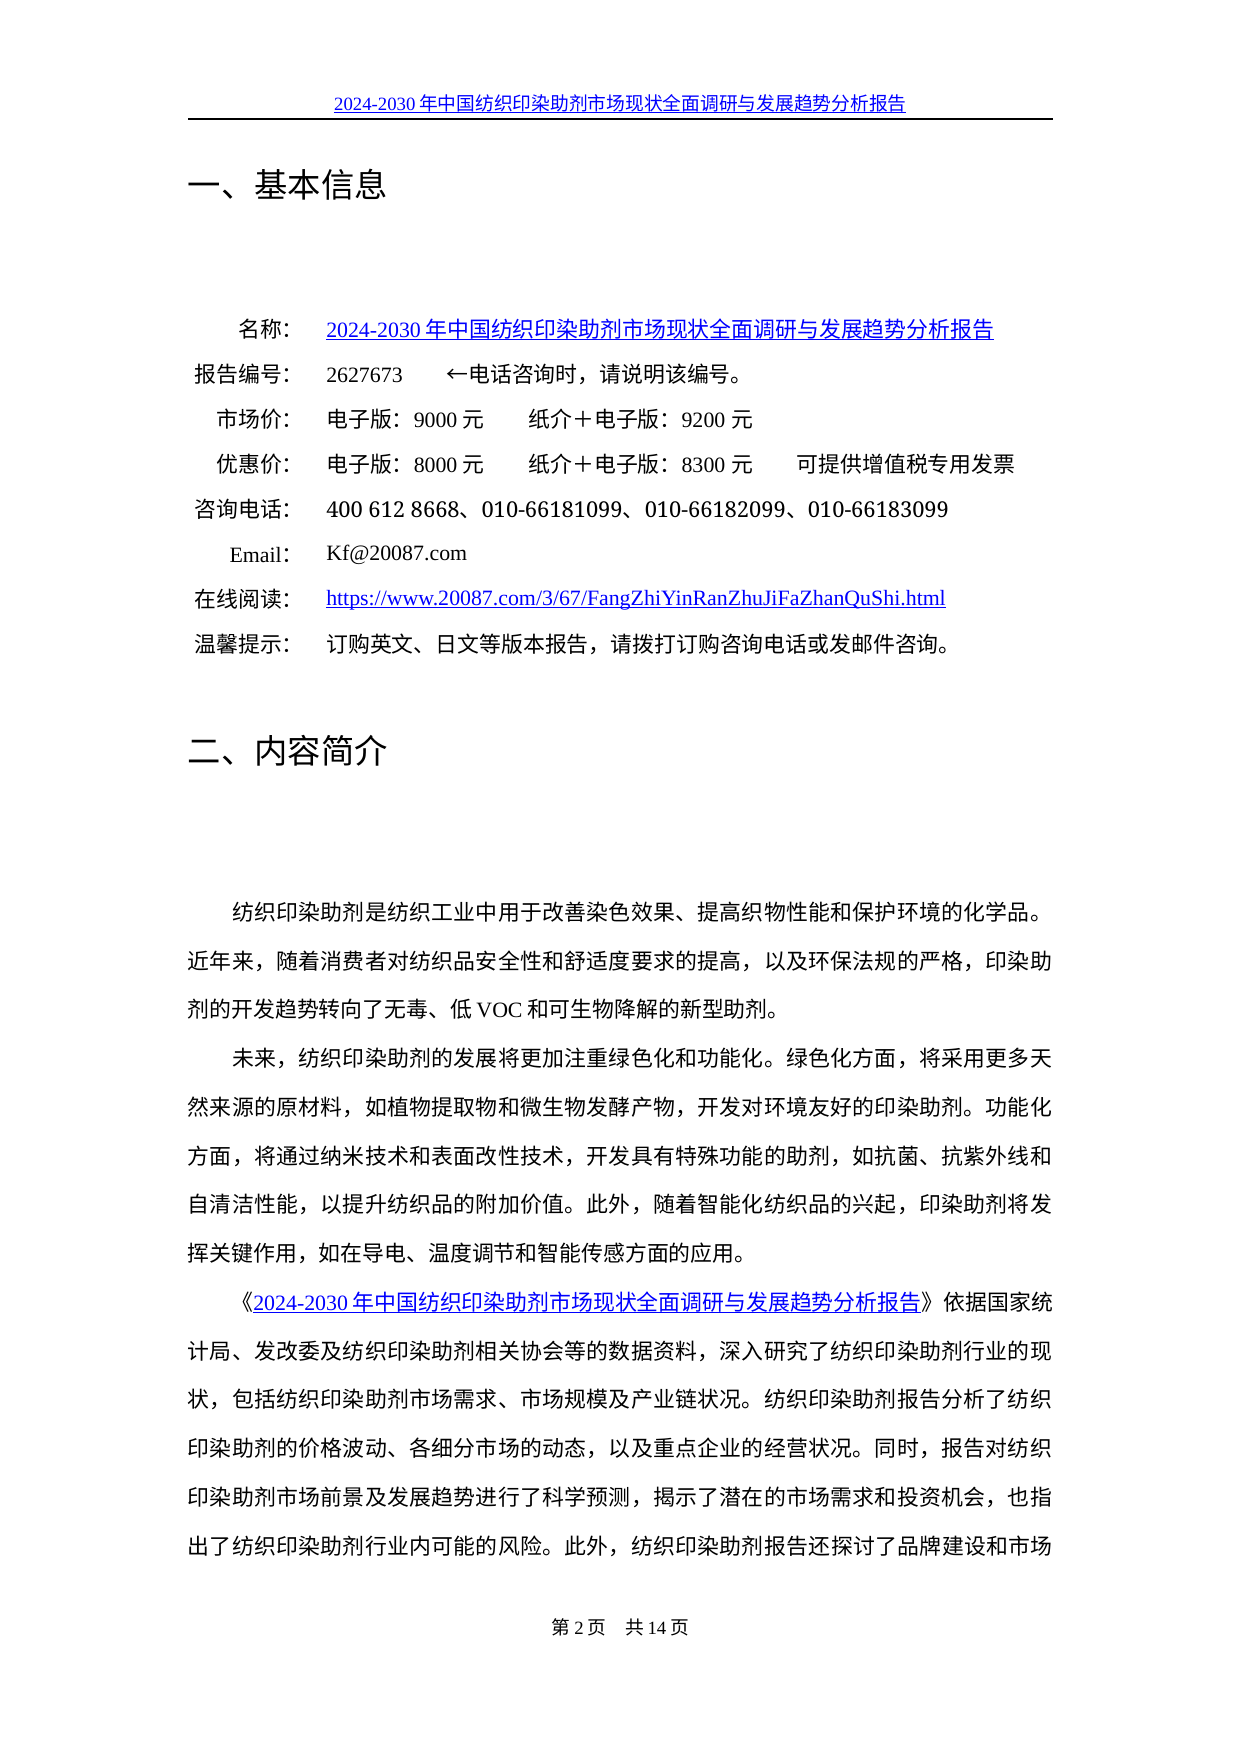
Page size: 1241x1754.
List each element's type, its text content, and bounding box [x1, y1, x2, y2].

table_cell 温馨提示： [167, 627, 315, 672]
table_cell 2627673 ←电话咨询时，请说明该编号。 [315, 357, 1073, 402]
title 二、内容简介 [187, 717, 1053, 782]
title 一、基本信息 [187, 150, 1053, 215]
table_cell Kf@20087.com [315, 537, 1073, 582]
table_cell 咨询电话： [167, 492, 315, 537]
table_cell 市场价： [167, 402, 315, 447]
table_header 名称： [167, 312, 315, 357]
table_header 2024-2030年中国纺织印染助剂市场现状全面调研与发展趋势分析报告 [315, 312, 1073, 357]
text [187, 894, 1053, 1561]
table_cell 电子版：9000 元 纸介＋电子版：9200 元 [315, 402, 1073, 447]
table_cell 优惠价： [167, 447, 315, 492]
table_cell 电子版：8000 元 纸介＋电子版：8300 元 可提供增值税专用发票 [315, 447, 1073, 492]
table_cell [315, 582, 1073, 627]
table_cell 报告编号： [167, 357, 315, 402]
table_cell 订购英文、日文等版本报告，请拨打订购咨询电话或发邮件咨询。 [315, 627, 1073, 672]
table_cell 在线阅读： [167, 582, 315, 627]
table_cell Email： [167, 537, 315, 582]
table_cell 400 612 8668、010-66181099、010-66182099、010-66183099 [315, 492, 1073, 537]
